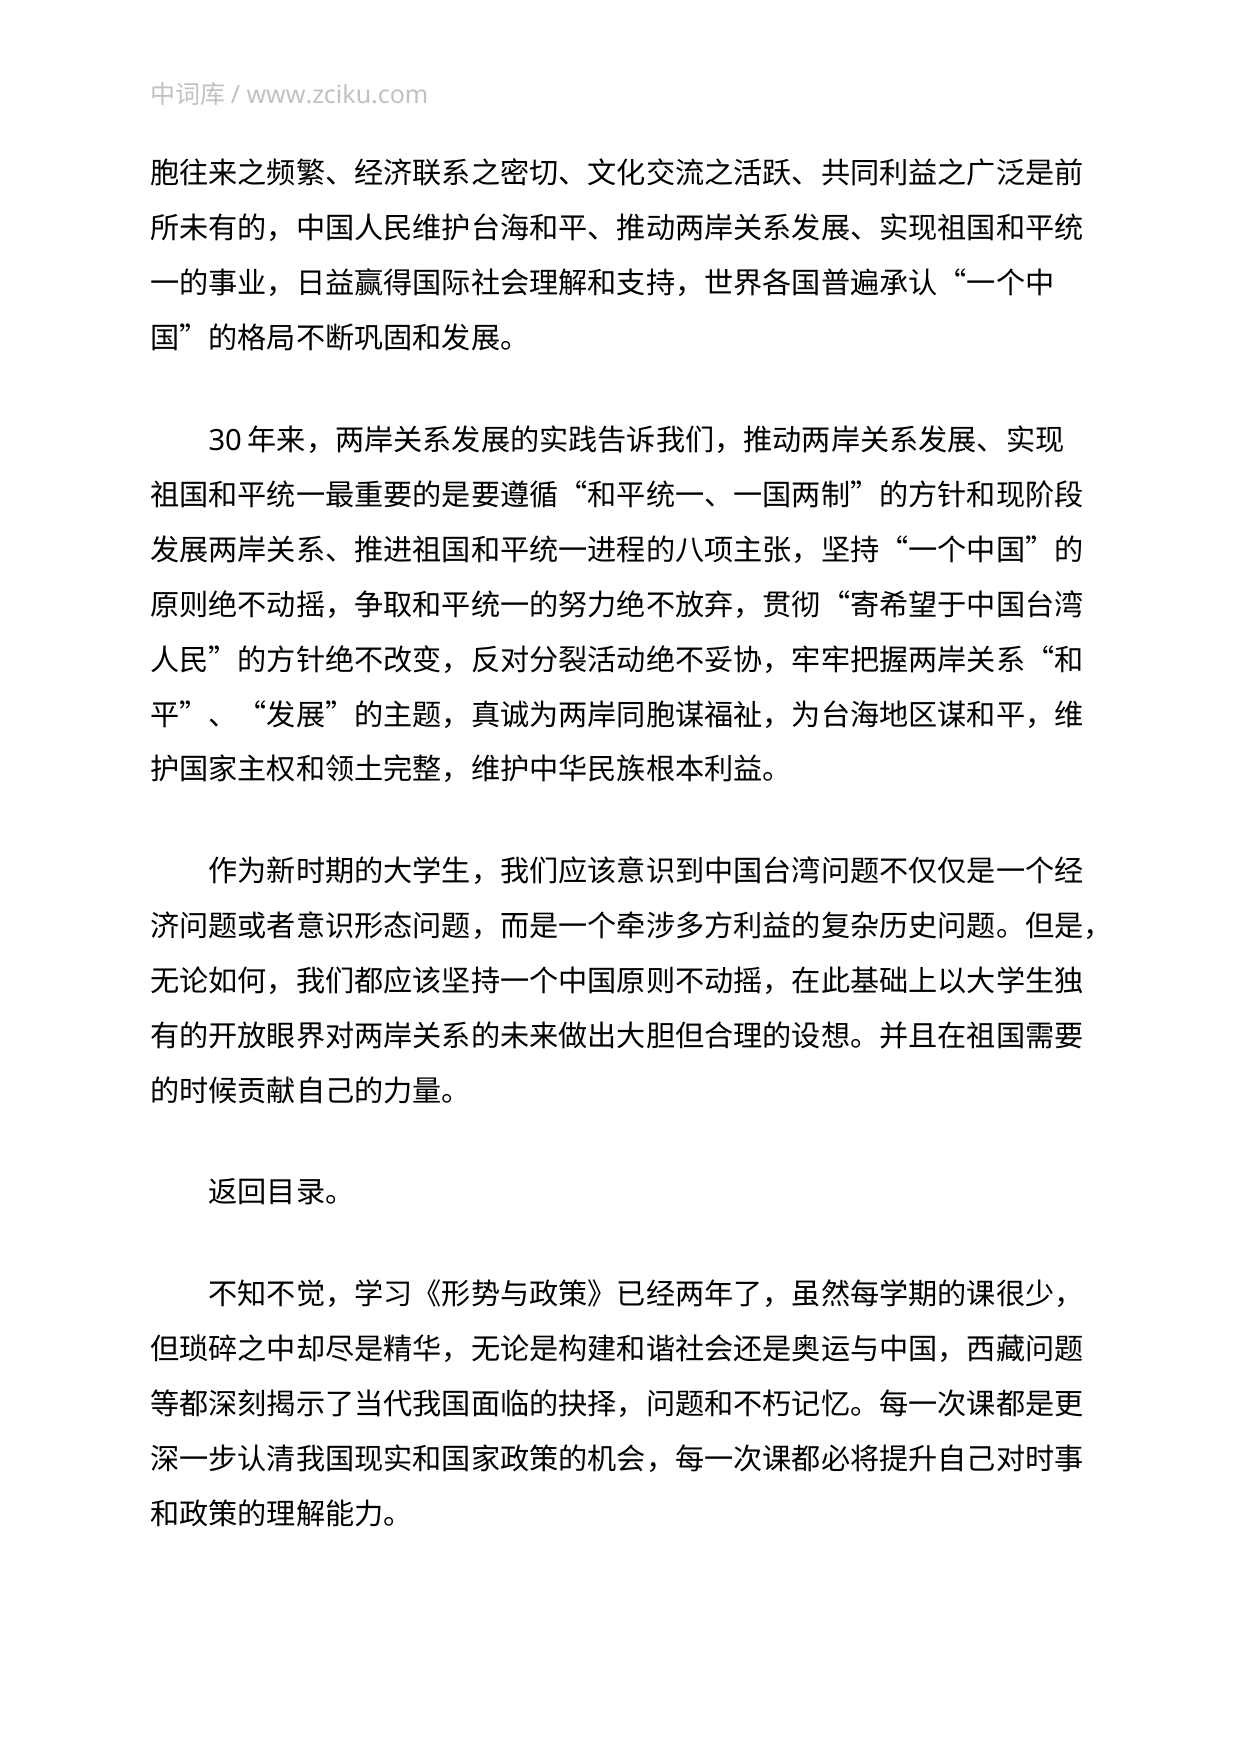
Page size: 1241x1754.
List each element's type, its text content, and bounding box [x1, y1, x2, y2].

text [150, 150, 1090, 357]
text 30年来，两岸关系发展的实践告诉我们，推动两岸关系发展、实现祖国和平统一最重要的是要遵循“和平统一、一国两制”的方针和现阶段发展两岸关系、推进祖国和平统一进程的八项主张，坚持“一个中国”的原则绝不动摇，争取和平统一的努力绝不放弃，贯彻“寄希望于中国台湾人民”的方针绝不改变，反对分裂活动绝不妥协，牢牢把握两岸关系“和平”、“发展”的主题，真诚为两岸同胞谋福祉，为台海地区谋和平，维护国家主权和领土完整，维护中华民族根本利益。 [150, 416, 1090, 788]
text 作为新时期的大学生，我们应该意识到中国台湾问题不仅仅是一个经济问题或者意识形态问题，而是一个牵涉多方利益的复杂历史问题。但是，无论如何，我们都应该坚持一个中国原则不动摇，在此基础上以大学生独有的开放眼界对两岸关系的未来做出大胆但合理的设想。并且在祖国需要的时候贡献自己的力量。 [150, 848, 1090, 1109]
text 不知不觉，学习《形势与政策》已经两年了，虽然每学期的课很少，但琐碎之中却尽是精华，无论是构建和谐社会还是奥运与中国，西藏问题等都深刻揭示了当代我国面临的抉择，问题和不朽记忆。每一次课都是更深一步认清我国现实和国家政策的机会，每一次课都必将提升自己对时事和政策的理解能力。 [150, 1271, 1090, 1533]
text 返回目录。 [150, 1169, 1090, 1211]
